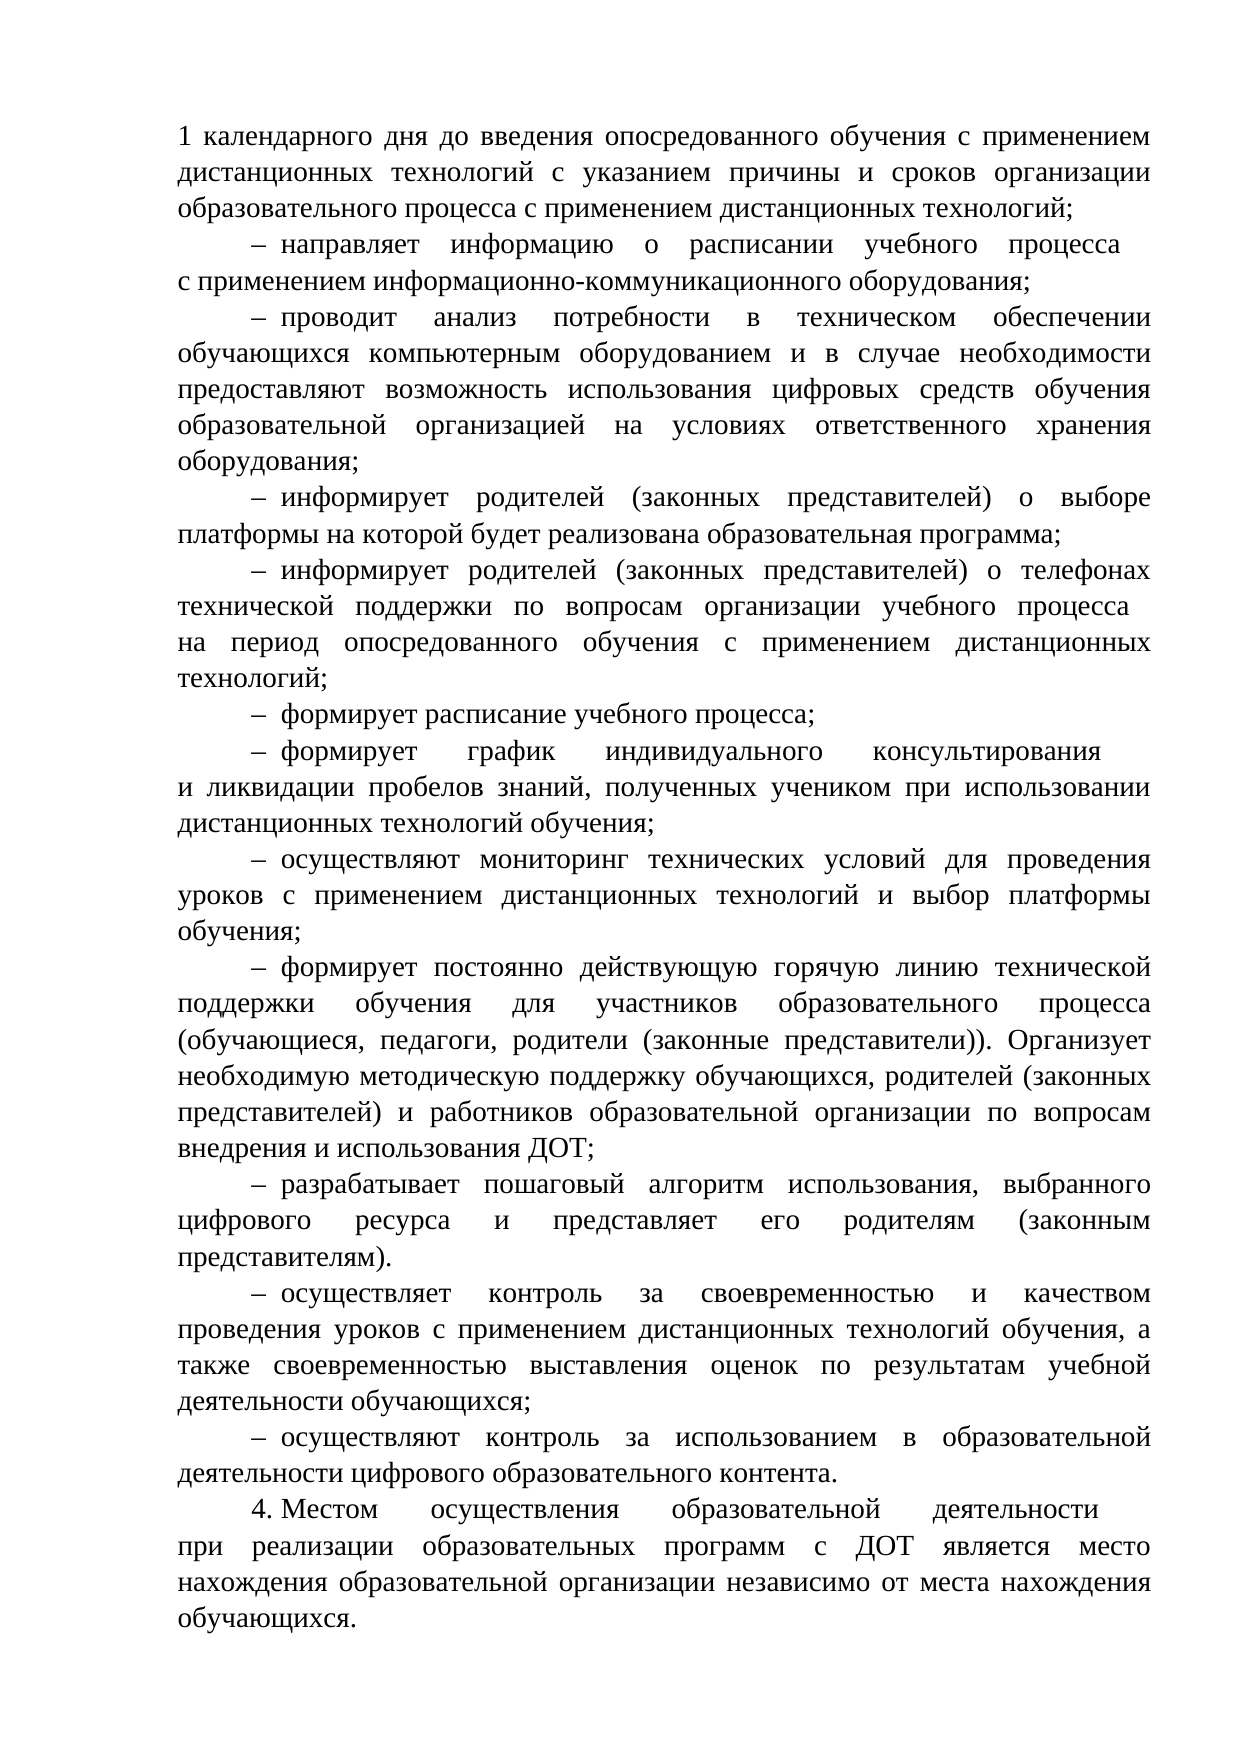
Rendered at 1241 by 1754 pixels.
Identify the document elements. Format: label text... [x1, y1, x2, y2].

list направляет информацию о расписании учебного процесса с применением информационно-коммуникационного оборудования; [177, 227, 1152, 296]
list разрабатывает пошаговый алгоритм использования, выбранного цифрового ресурса и представляет его родителям (законным представителям). [177, 1166, 1152, 1272]
list осуществляют контроль за использованием в образовательной деятельности цифрового образовательного контента. [177, 1419, 1152, 1489]
list информирует родителей (законных представителей) о выборе платформы на которой будет реализована образовательная программа; [177, 479, 1152, 549]
list Местом осуществления образовательной деятельности при реализации образовательных программ с ДОТ является место нахождения образовательной организации независимо от места нахождения обучающихся. [177, 1492, 1152, 1634]
list осуществляют мониторинг технических условий для проведения уроков с применением дистанционных технологий и выбор платформы обучения; [177, 841, 1152, 947]
list формирует расписание учебного процесса; [177, 696, 1152, 730]
list проводит анализ потребности в техническом обеспечении обучающихся компьютерным оборудованием и в случае необходимости предоставляют возможность использования цифровых средств обучения образовательной организацией на условиях ответственного хранения оборудования; [177, 299, 1152, 477]
list осуществляет контроль за своевременностью и качеством проведения уроков с применением дистанционных технологий обучения, а также своевременностью выставления оценок по результатам учебной деятельности обучающихся; [177, 1275, 1152, 1417]
list информирует родителей (законных представителей) о телефонах технической поддержки по вопросам организации учебного процесса на период опосредованного обучения с применением дистанционных технологий; [177, 552, 1152, 694]
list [177, 118, 1152, 224]
list формирует график индивидуального консультирования и ликвидации пробелов знаний, полученных учеником при использовании дистанционных технологий обучения; [177, 733, 1152, 838]
list формирует постоянно действующую горячую линию технической поддержки обучения для участников образовательного процесса (обучающиеся, педагоги, родители (законные представители)). Организует необходимую методическую поддержку обучающихся, родителей (законных представителей) и работников образовательной организации по вопросам внедрения и использования ДОТ; [177, 949, 1152, 1164]
